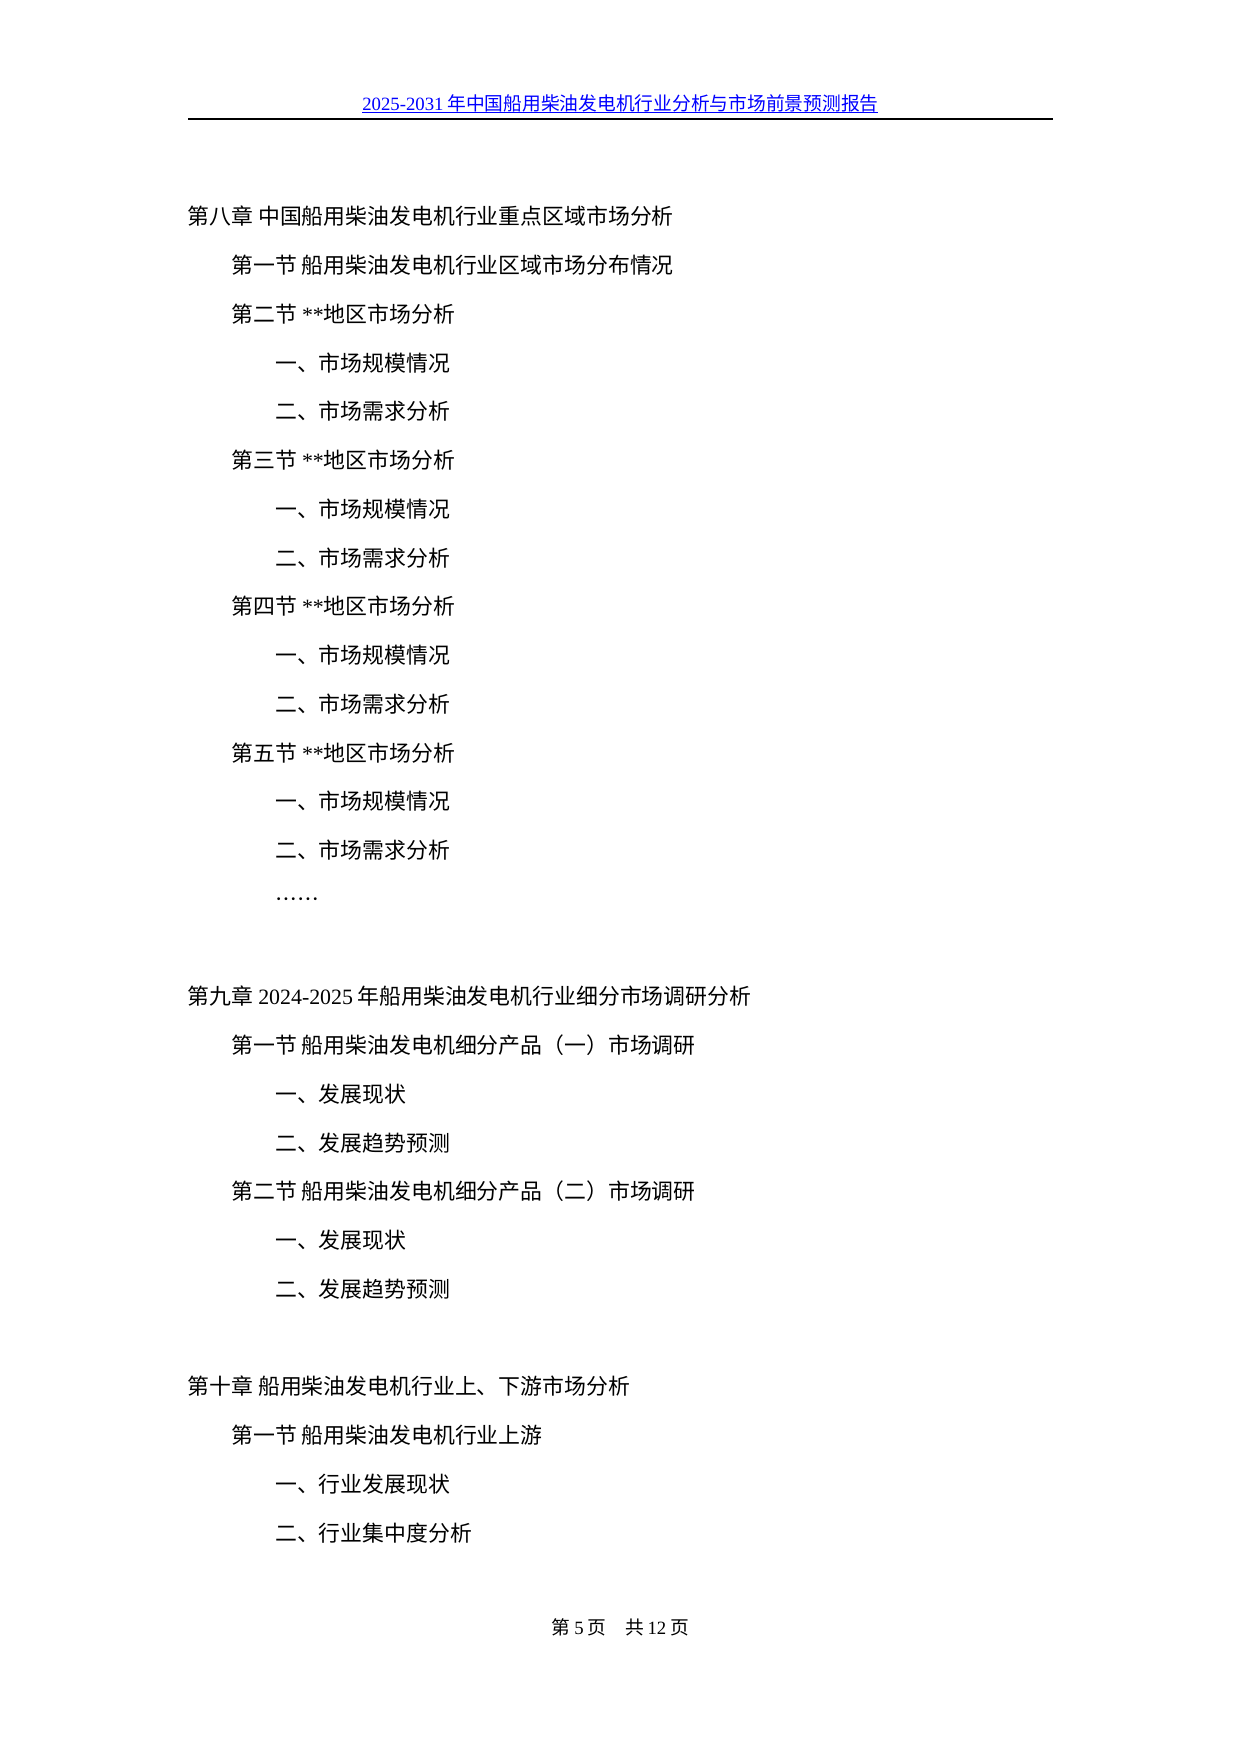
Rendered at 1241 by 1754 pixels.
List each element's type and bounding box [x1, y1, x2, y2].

text [187, 150, 1053, 1548]
